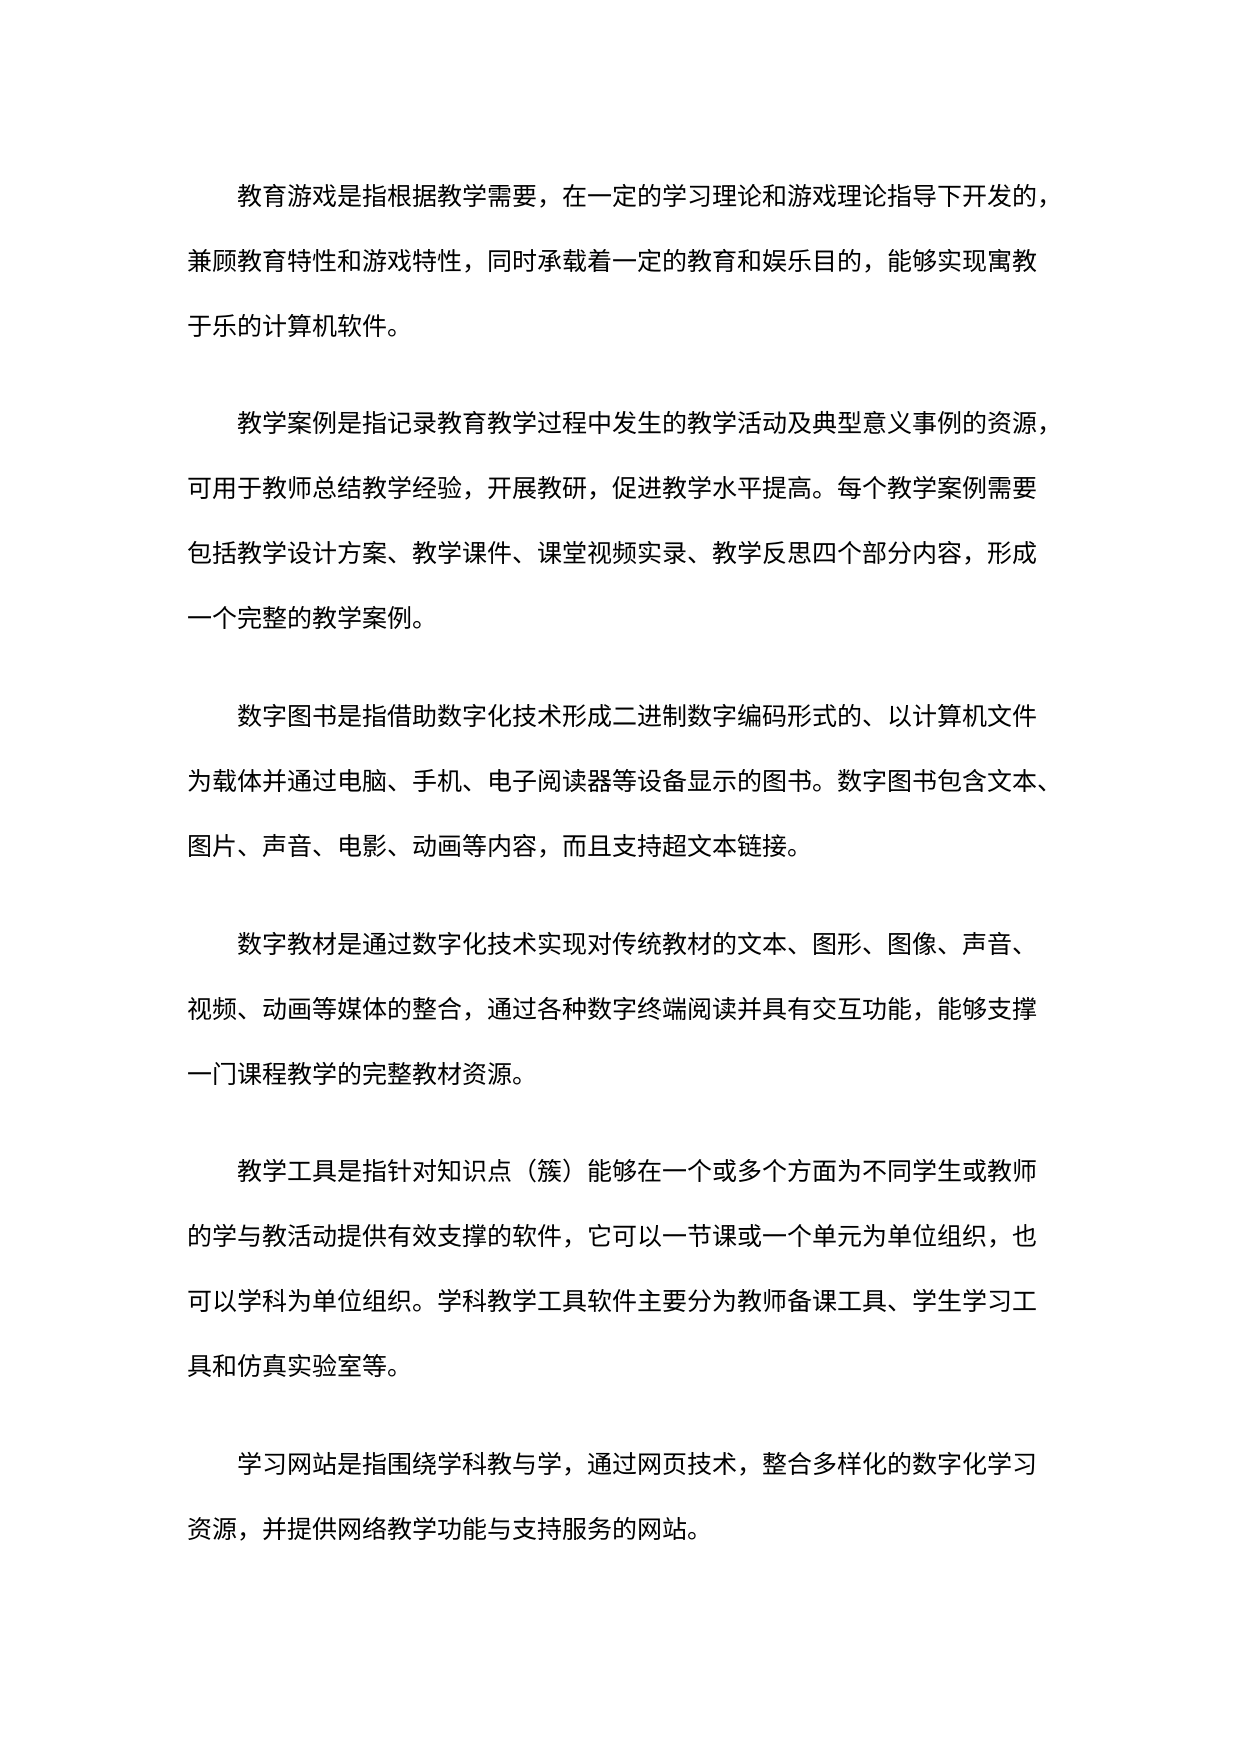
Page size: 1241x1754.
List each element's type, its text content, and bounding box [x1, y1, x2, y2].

text 数字教材是通过数字化技术实现对传统教材的文本、图形、图像、声音、视频、动画等媒体的整合，通过各种数字终端阅读并具有交互功能，能够支撑一门课程教学的完整教材资源。 [187, 910, 1053, 1105]
text 学习网站是指围绕学科教与学，通过网页技术，整合多样化的数字化学习资源，并提供网络教学功能与支持服务的网站。 [187, 1430, 1053, 1560]
text 数字图书是指借助数字化技术形成二进制数字编码形式的、以计算机文件为载体并通过电脑、手机、电子阅读器等设备显示的图书。数字图书包含文本、图片、声音、电影、动画等内容，而且支持超文本链接。 [187, 682, 1053, 877]
text 教学工具是指针对知识点（簇）能够在一个或多个方面为不同学生或教师的学与教活动提供有效支撑的软件，它可以一节课或一个单元为单位组织，也可以学科为单位组织。学科教学工具软件主要分为教师备课工具、学生学习工具和仿真实验室等。 [187, 1137, 1053, 1397]
text 教学案例是指记录教育教学过程中发生的教学活动及典型意义事例的资源，可用于教师总结教学经验，开展教研，促进教学水平提高。每个教学案例需要包括教学设计方案、教学课件、课堂视频实录、教学反思四个部分内容，形成一个完整的教学案例。 [187, 389, 1053, 649]
text 教育游戏是指根据教学需要，在一定的学习理论和游戏理论指导下开发的，兼顾教育特性和游戏特性，同时承载着一定的教育和娱乐目的，能够实现寓教于乐的计算机软件。 [187, 162, 1053, 357]
